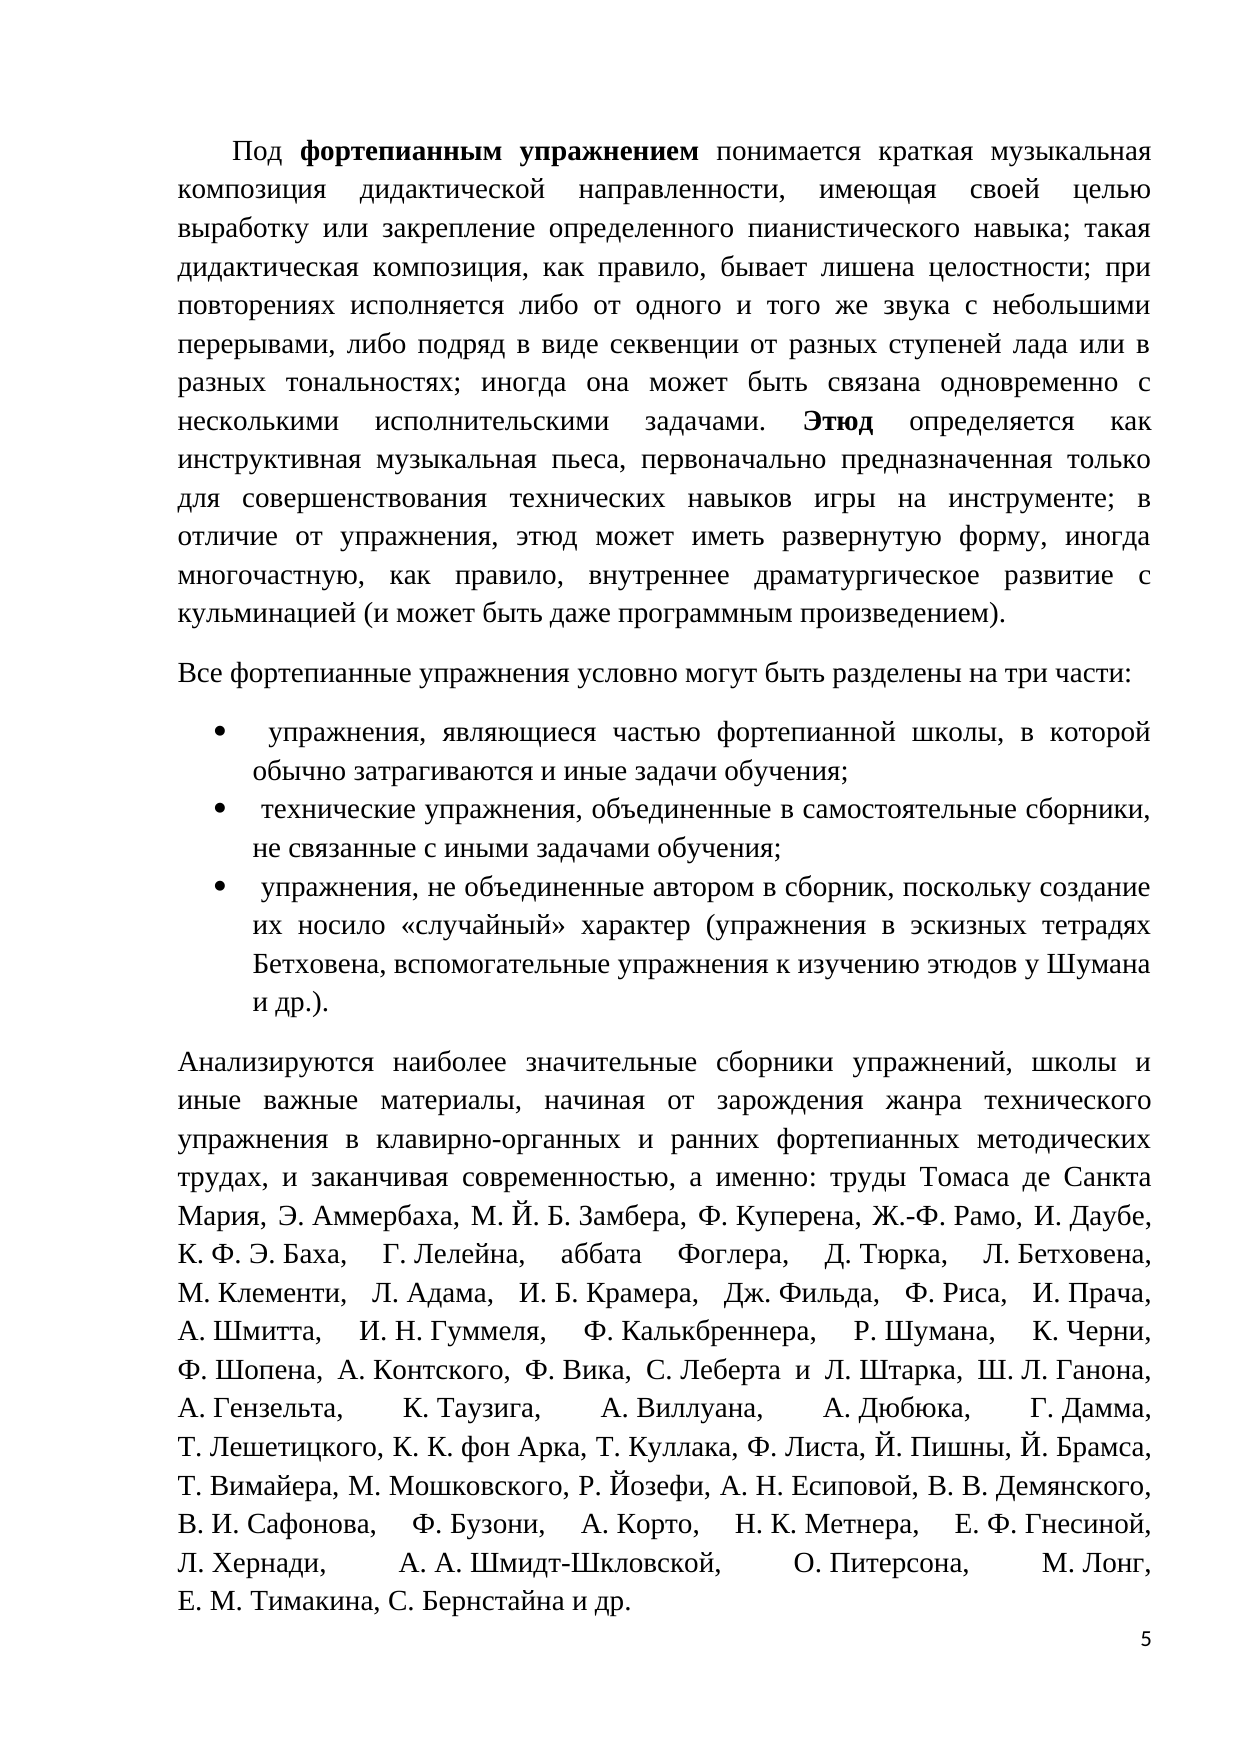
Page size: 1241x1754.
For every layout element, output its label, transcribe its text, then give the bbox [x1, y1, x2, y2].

text Анализируются наиболее значительные сборники упражнений, школы и иные важные материалы, начиная от зарождения жанра технического упражнения в клавирно-органных и ранних фортепианных методических трудах, и заканчивая современностью, а именно: труды Томаса де Санкта Мария, Э. Аммербаха, М. Й. Б. Замбера, Ф. Куперена, Ж.-Ф. Рамо, И. Даубе, К. Ф. Э. Баха, Г. Лелейна, аббата Фоглера, Д. Тюрка, Л. Бетховена, М. Клементи, Л. Адама, И. Б. Крамера, Дж. Фильда, Ф. Риса, И. Прача, А. Шмитта, И. Н. Гуммеля, Ф. Калькбреннера, Р. Шумана, К. Черни, Ф. Шопена, А. Контского, Ф. Вика, С. Леберта и Л. Штарка, Ш. Л. Ганона, А. Гензельта, К. Таузига, А. Виллуана, А. Дюбюка, Г. Дамма, Т. Лешетицкого, К. К. фон Арка, Т. Куллака, Ф. Листа, Й. Пишны, Й. Брамса, Т. Вимайера, М. Мошковского, Р. Йозефи, А. Н. Есиповой, В. В. Демянского, В. И. Сафонова, Ф. Бузони, А. Корто, Н. К. Метнера, Е. Ф. Гнесиной, Л. Хернади, А. А. Шмидт-Шкловской, О. Питерсона, М. Лонг, Е. М. Тимакина, С. Бернстайна и др. [177, 1044, 1152, 1617]
list технические упражнения, объединенные в самостоятельные сборники, не связанные с иными задачами обучения; [215, 791, 1152, 864]
text Все фортепианные упражнения условно могут быть разделены на три части: [177, 655, 1152, 688]
list упражнения, являющиеся частью фортепианной школы, в которой обычно затрагиваются и иные задачи обучения; [215, 714, 1152, 786]
list упражнения, не объединенные автором в сборник, поскольку создание их носило «случайный» характер (упражнения в эскизных тетрадях Бетховена, вспомогательные упражнения к изучению этюдов у Шумана и др.). [215, 869, 1152, 1018]
text Под фортепианным упражнением понимается краткая музыкальная композиция дидактической направленности, имеющая своей целью выработку или закрепление определенного пианистического навыка; такая дидактическая композиция, как правило, бывает лишена целостности; при повторениях исполняется либо от одного и того же звука с небольшими перерывами, либо подряд в виде секвенции от разных ступеней лада или в разных тональностях; иногда она может быть связана одновременно с несколькими исполнительскими задачами. Этюд определяется как инструктивная музыкальная пьеса, первоначально предназначенная только для совершенствования технических навыков игры на инструменте; в отличие от упражнения, этюд может иметь развернутую форму, иногда многочастную, как правило, внутреннее драматургическое развитие с кульминацией (и может быть даже программным произведением). [177, 133, 1152, 629]
